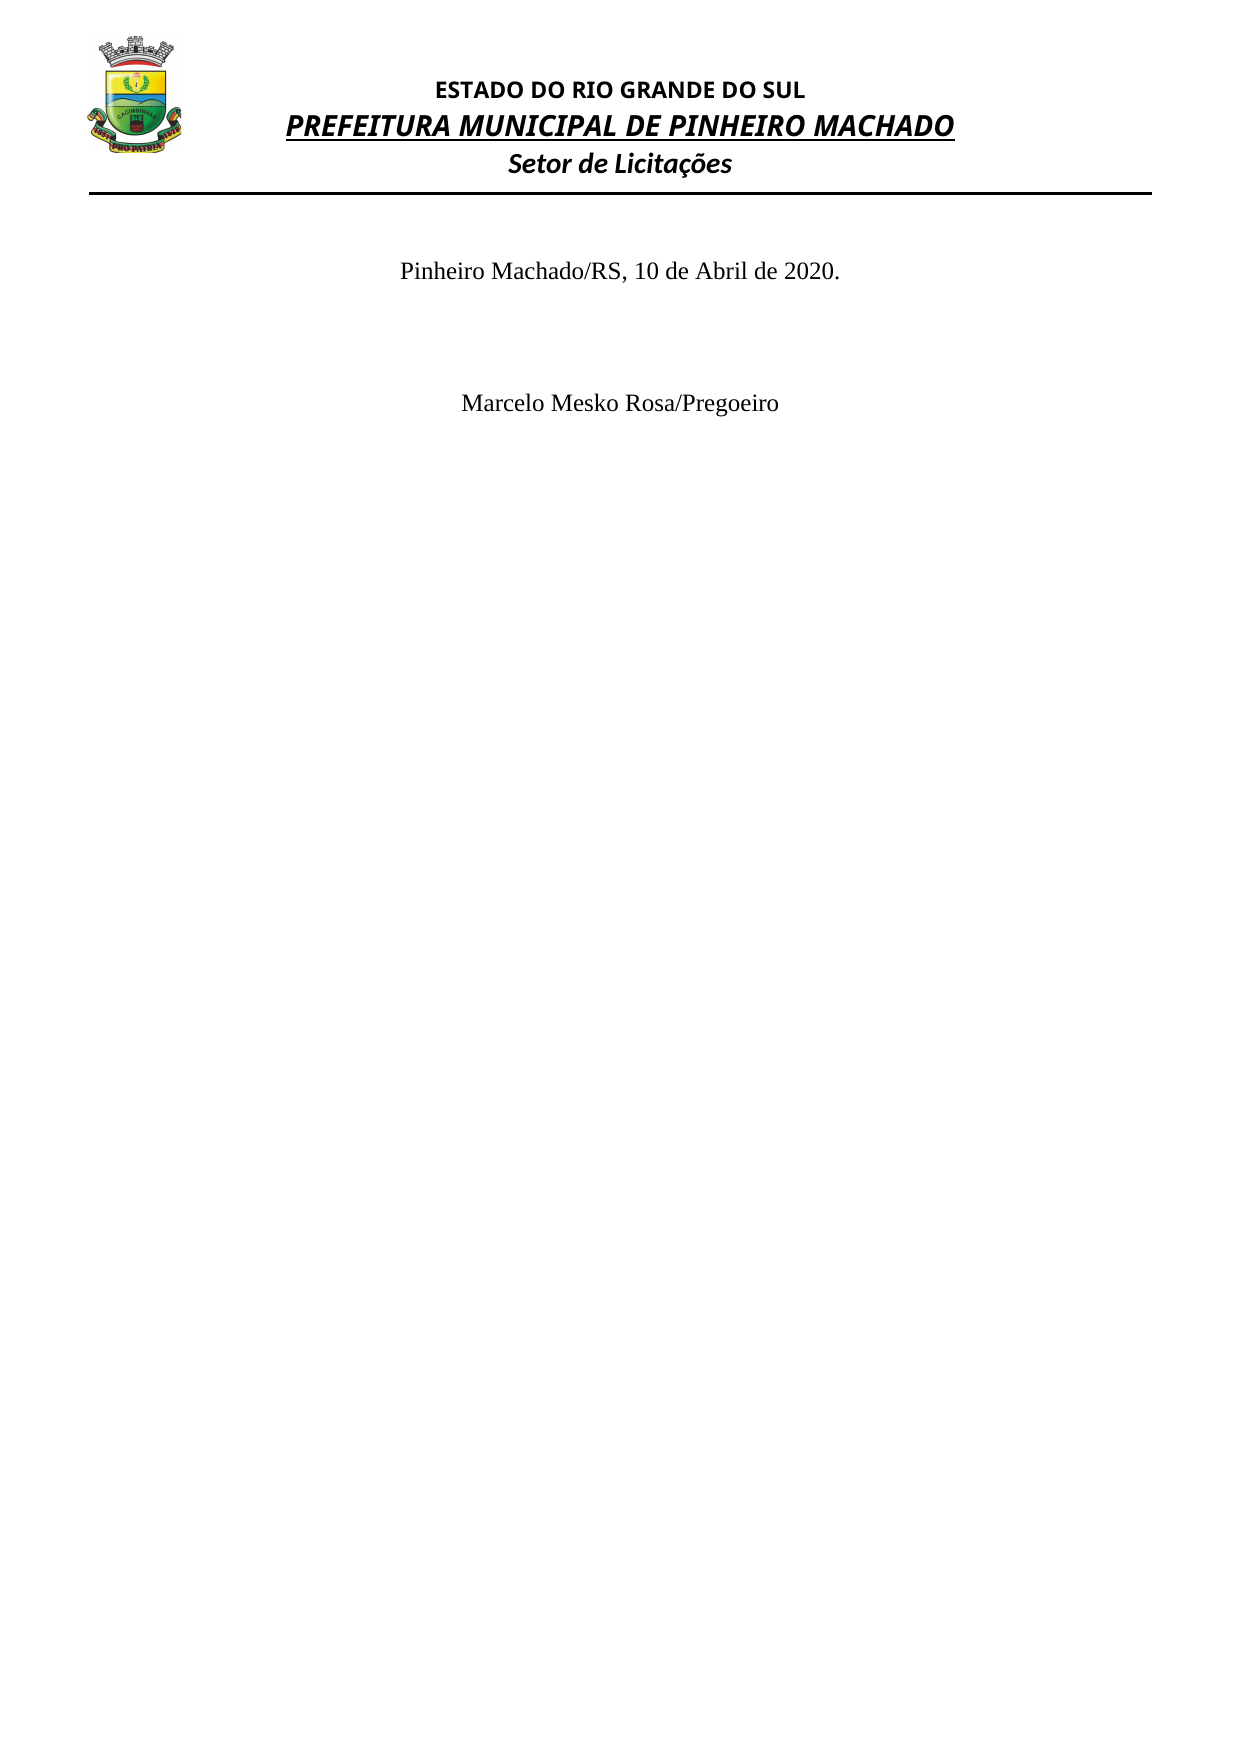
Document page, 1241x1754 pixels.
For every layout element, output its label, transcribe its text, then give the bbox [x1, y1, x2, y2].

text Pinheiro Machado/RS, 10 de Abril de 2020. [89, 256, 1152, 285]
text Marcelo Mesko Rosa/Pregoeiro [89, 388, 1152, 417]
picture [87, 36, 182, 152]
